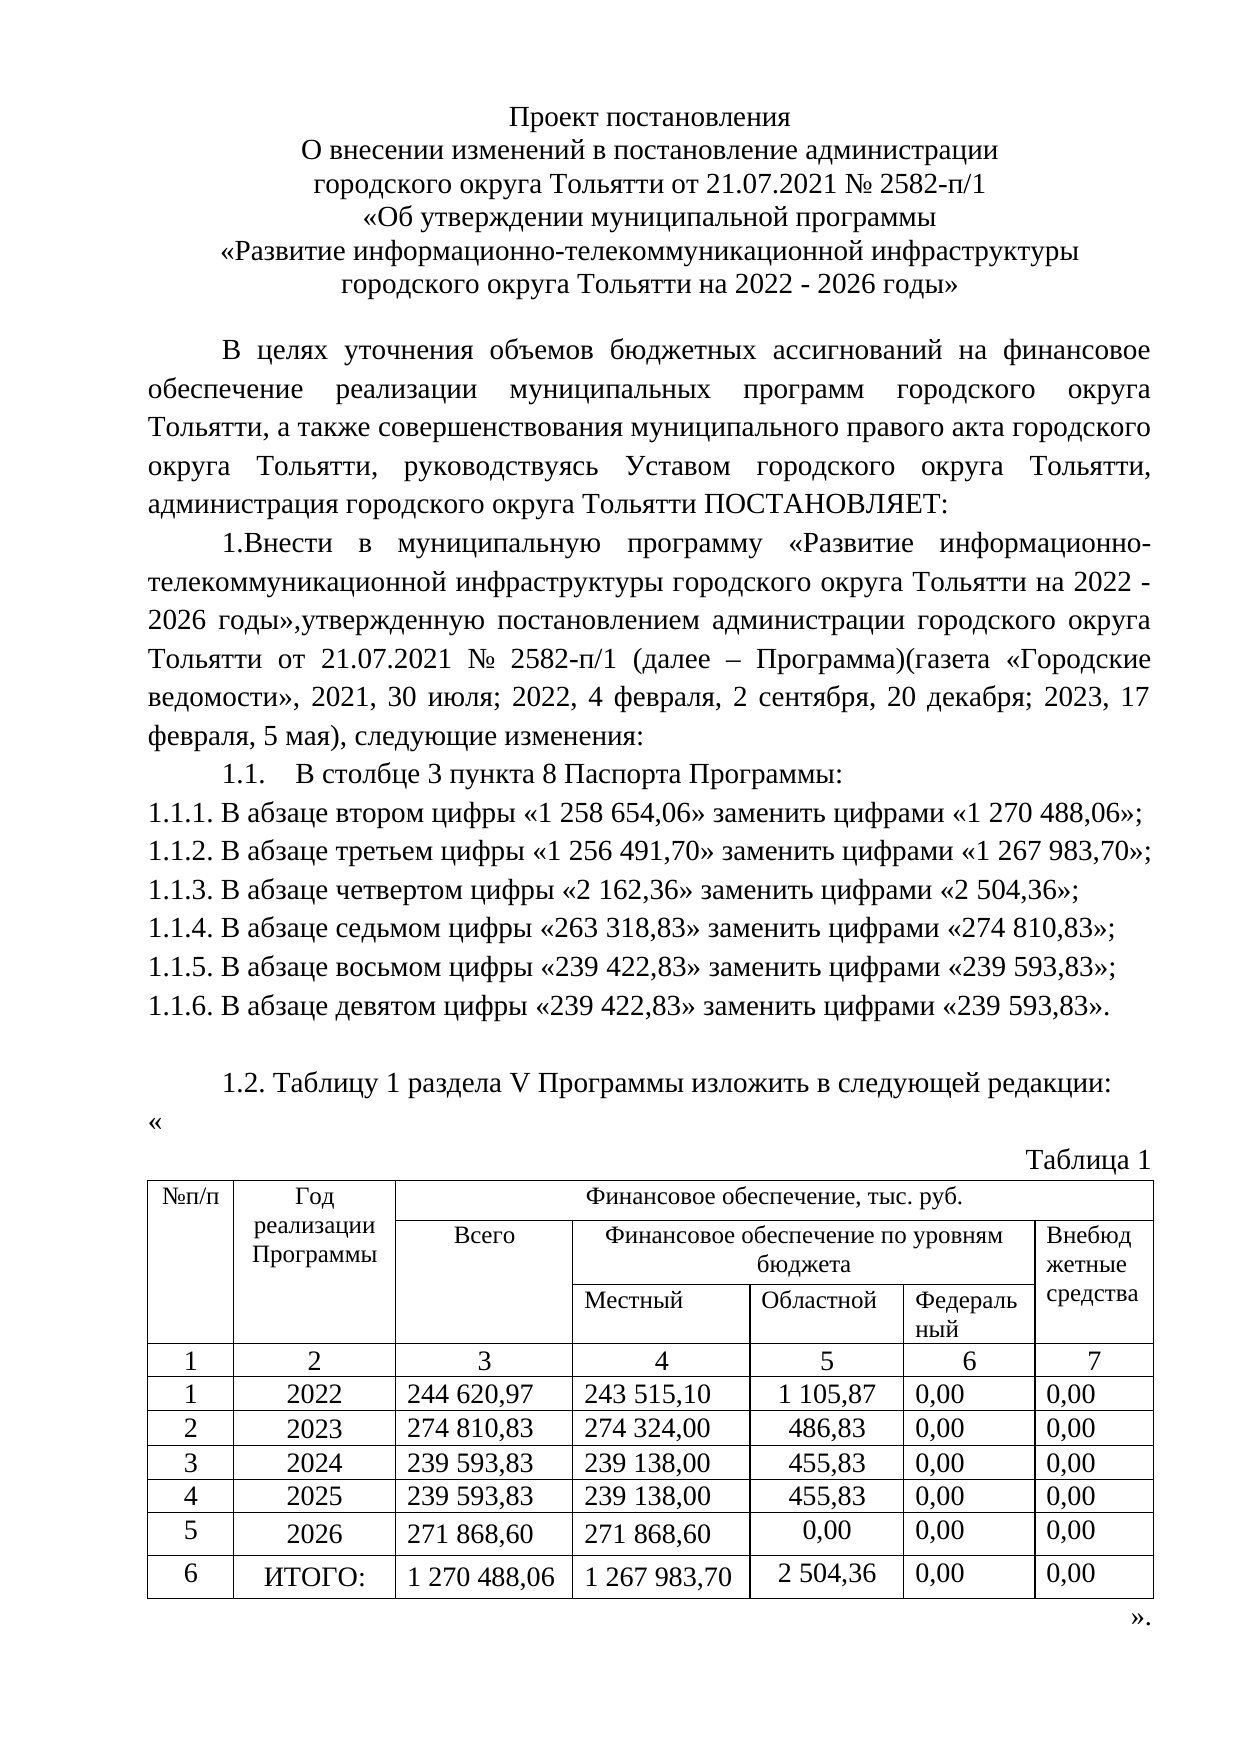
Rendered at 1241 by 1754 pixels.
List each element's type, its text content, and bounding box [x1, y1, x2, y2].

table_cell 0,00 [1036, 1377, 1153, 1410]
table_cell 2022 [234, 1377, 395, 1410]
table_cell 5 [751, 1344, 903, 1376]
list 1.1.2. В абзаце третьем цифры «1 256 491,70» заменить цифрами «1 267 983,70»; [148, 833, 1152, 867]
table_cell 1 270 488,06 [396, 1556, 572, 1598]
list ». [148, 1599, 1152, 1631]
table_cell 274 324,00 [573, 1411, 749, 1445]
table_cell 4 [148, 1480, 233, 1512]
table_cell Внебюджетные средства [1036, 1221, 1153, 1343]
table_cell 2023 [234, 1411, 395, 1445]
table_cell 0,00 [904, 1411, 1034, 1445]
table_cell Финансовое обеспечение по уровням бюджета [573, 1221, 1034, 1284]
text 1.1.5. В абзаце восьмом цифры «239 422,83» заменить цифрами «239 593,83»; [148, 949, 1152, 983]
list 1.1.1. В абзаце втором цифры «1 258 654,06» заменить цифрами «1 270 488,06»; [148, 795, 1152, 828]
table_cell 0,00 [1036, 1446, 1153, 1478]
table_cell 5 [148, 1513, 233, 1555]
list Внести в муниципальную программу «Развитие информационно-телекоммуникационной инфраструктуры городского округа Тольятти на 2022 - 2026 годы»,утвержденную постановлением администрации городского округа Тольятти от 21.07.2021 № 2582-п/1 (далее – Программа)(газета «Городские ведомости», 2021, 30 июля; 2022, 4 февраля, 2 сентября, 20 декабря; 2023, 17 февраля, 5 мая), следующие изменения: [148, 525, 1152, 751]
table_cell 239 138,00 [573, 1446, 749, 1478]
table_cell 239 593,83 [396, 1480, 572, 1512]
table_cell 2024 [234, 1446, 395, 1478]
table_cell 271 868,60 [573, 1513, 749, 1555]
table_header №п/п [148, 1181, 233, 1343]
table_cell 0,00 [904, 1446, 1034, 1478]
table_cell 0,00 [1036, 1411, 1153, 1445]
text 1.1.6. В абзаце девятом цифры «239 422,83» заменить цифрами «239 593,83». [148, 988, 1152, 1021]
table_cell 2026 [234, 1513, 395, 1555]
table_cell 1 105,87 [751, 1377, 903, 1410]
table_cell 3 [148, 1446, 233, 1478]
table_cell 0,00 [751, 1513, 903, 1555]
table_cell 3 [396, 1344, 572, 1376]
table_cell 0,00 [904, 1513, 1034, 1555]
list « [148, 1103, 1152, 1137]
table_cell 244 620,97 [396, 1377, 572, 1410]
table_cell 0,00 [904, 1556, 1034, 1598]
list 1.1.3. В абзаце четвертом цифры «2 162,36» заменить цифрами «2 504,36»; [148, 872, 1152, 906]
table_cell 6 [148, 1556, 233, 1598]
table_cell 0,00 [1036, 1513, 1153, 1555]
table_cell ИТОГО: [234, 1556, 395, 1598]
list В столбце 3 пункта 8 Паспорта Программы: [148, 756, 1152, 790]
subtitle Проект постановления [148, 99, 1152, 132]
table_cell 1 267 983,70 [573, 1556, 749, 1598]
list 1.2. Таблицу 1 раздела V Программы изложить в следующей редакции: [148, 1065, 1152, 1098]
text городского округа Тольятти от 21.07.2021 № 2582-п/1 [148, 166, 1152, 199]
table_cell 7 [1036, 1344, 1153, 1376]
table_cell 2 [234, 1344, 395, 1376]
text В целях уточнения объемов бюджетных ассигнований на финансовое обеспечение реализации муниципальных программ городского округа Тольятти, а также совершенствования муниципального правого акта городского округа Тольятти, руководствуясь Уставом городского округа Тольятти, администрация городского округа Тольятти ПОСТАНОВЛЯЕТ: [148, 332, 1152, 520]
table_cell 239 138,00 [573, 1480, 749, 1512]
table_cell 274 810,83 [396, 1411, 572, 1445]
table_header Финансовое обеспечение, тыс. руб. [396, 1181, 1153, 1219]
text О внесении изменений в постановление администрации [148, 132, 1152, 166]
table_cell 1 [148, 1377, 233, 1410]
table_cell 271 868,60 [396, 1513, 572, 1555]
table_cell 243 515,10 [573, 1377, 749, 1410]
list Таблица 1 [148, 1142, 1152, 1175]
table_cell 486,83 [751, 1411, 903, 1445]
table_cell 239 593,83 [396, 1446, 572, 1478]
table_cell 2 [148, 1411, 233, 1445]
table_cell 0,00 [904, 1377, 1034, 1410]
table_cell 2025 [234, 1480, 395, 1512]
table_header Год реализации Программы [234, 1181, 395, 1343]
table_cell 6 [904, 1344, 1034, 1376]
table_cell Местный [573, 1285, 749, 1343]
table_cell Областной [751, 1285, 903, 1343]
table_cell Федеральный [904, 1285, 1034, 1343]
table_cell 1 [148, 1344, 233, 1376]
table_cell 455,83 [751, 1446, 903, 1478]
text 1.1.4. В абзаце седьмом цифры «263 318,83» заменить цифрами «274 810,83»; [148, 911, 1152, 944]
table_cell 0,00 [1036, 1556, 1153, 1598]
text «Об утверждении муниципальной программы [148, 199, 1152, 233]
table_cell Всего [396, 1221, 572, 1343]
table_cell 0,00 [904, 1480, 1034, 1512]
text «Развитие информационно-телекоммуникационной инфраструктуры городского округа Тольятти на 2022 - 2026 годы» [148, 233, 1152, 300]
table_cell 2 504,36 [751, 1556, 903, 1598]
table_cell 4 [573, 1344, 749, 1376]
table_cell 455,83 [751, 1480, 903, 1512]
table_cell 0,00 [1036, 1480, 1153, 1512]
